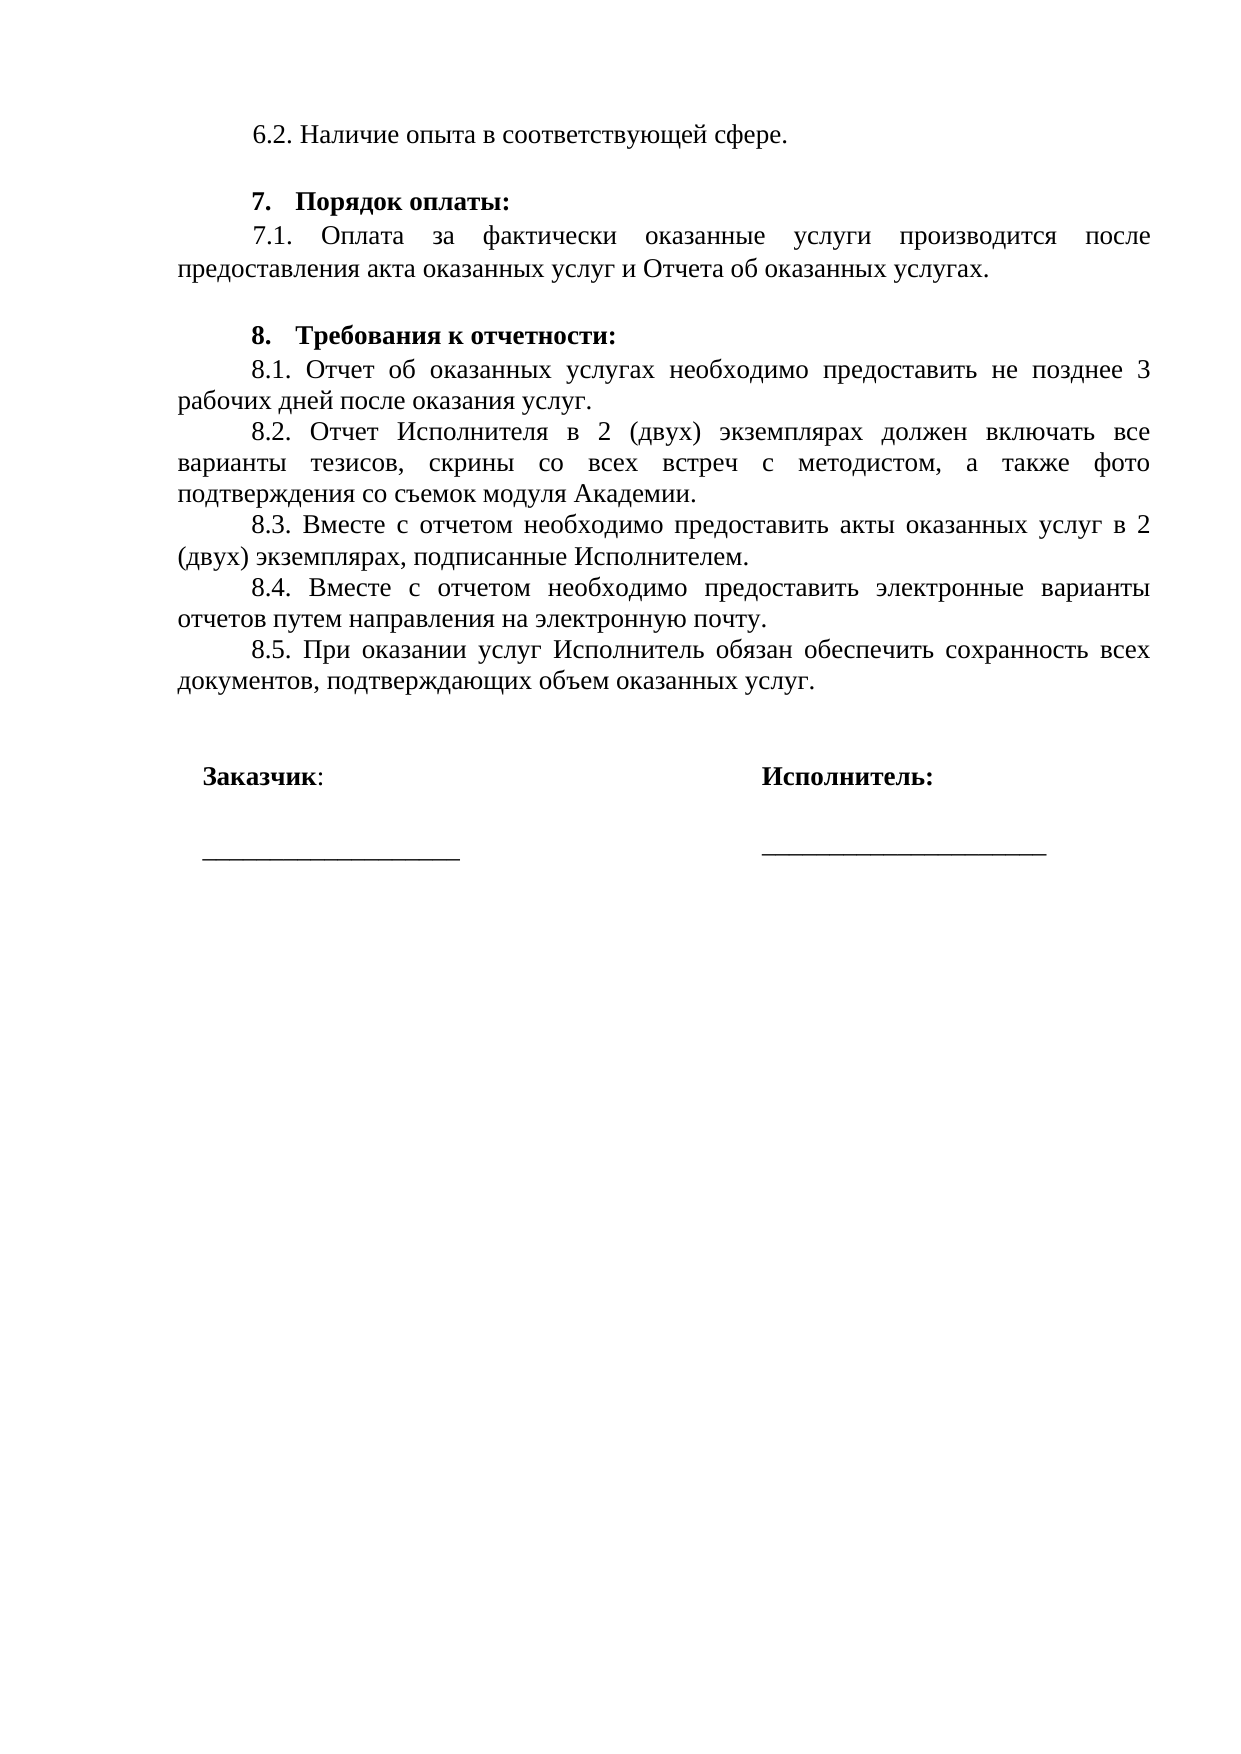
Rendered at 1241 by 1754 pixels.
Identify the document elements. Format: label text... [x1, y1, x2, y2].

text 6.2. Наличие опыта в соответствующей сфере. [252, 118, 1152, 149]
text 8.3. Вместе с отчетом необходимо предоставить акты оказанных услуг в 2 (двух) экземплярах, подписанные Исполнителем. [177, 509, 1152, 571]
list Требования к отчетности: [251, 319, 1152, 351]
table_header Заказчик: ___________________ [191, 760, 663, 867]
text 7.1. Оплата за фактически оказанные услуги производится после предоставления акта оказанных услуг и Отчета об оказанных услугах. [177, 219, 1152, 283]
text 8.4. Вместе с отчетом необходимо предоставить электронные варианты отчетов путем направления на электронную почту. [177, 571, 1152, 633]
text 8.5. При оказании услуг Исполнитель обязан обеспечить сохранность всех документов, подтверждающих объем оказанных услуг. [177, 633, 1152, 696]
text 8.1. Отчет об оказанных услугах необходимо предоставить не позднее 3 рабочих дней после оказания услуг. [177, 353, 1152, 415]
list Порядок оплаты: [251, 185, 1152, 216]
text 8.2. Отчет Исполнителя в 2 (двух) экземплярах должен включать все варианты тезисов, скрины со всех встреч с методистом, а также фото подтверждения со съемок модуля Академии. [177, 415, 1152, 509]
table_header Исполнитель: _____________________ [663, 760, 1151, 867]
